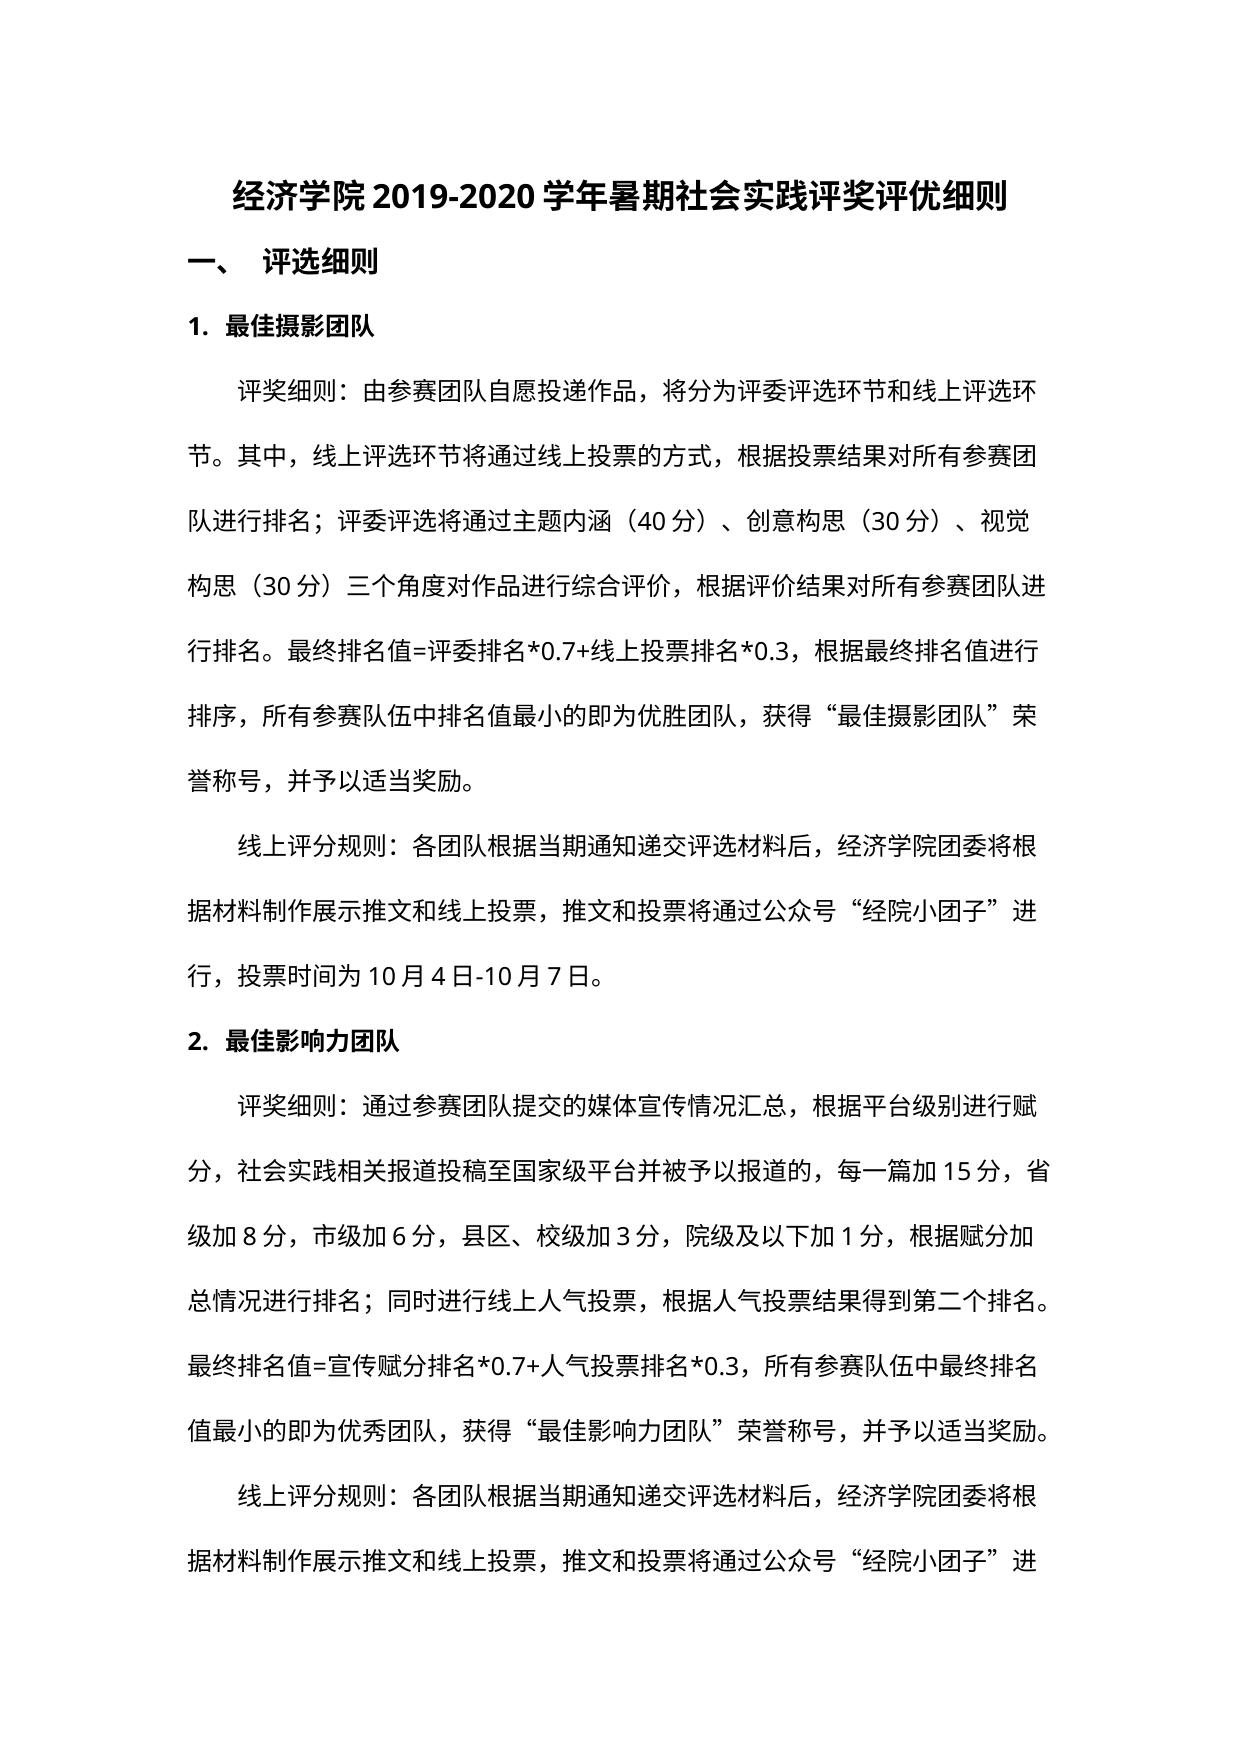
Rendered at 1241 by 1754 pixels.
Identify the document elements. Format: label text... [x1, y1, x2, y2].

text 评奖细则：通过参赛团队提交的媒体宣传情况汇总，根据平台级别进行赋分，社会实践相关报道投稿至国家级平台并被予以报道的，每一篇加15分，省级加8分，市级加6分，县区、校级加3分，院级及以下加1分，根据赋分加总情况进行排名；同时进行线上人气投票，根据人气投票结果得到第二个排名。最终排名值=宣传赋分排名*0.7+人气投票排名*0.3，所有参赛队伍中最终排名值最小的即为优秀团队，获得“最佳影响力团队”荣誉称号，并予以适当奖励。 [187, 1072, 1053, 1462]
list 评选细则 [187, 227, 1053, 292]
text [187, 1462, 1053, 1592]
list 最佳影响力团队 [187, 1007, 1053, 1072]
text 经济学院2019-2020学年暑期社会实践评奖评优细则 [187, 162, 1053, 227]
list 最佳摄影团队 [187, 292, 1053, 357]
text 评奖细则：由参赛团队自愿投递作品，将分为评委评选环节和线上评选环节。其中，线上评选环节将通过线上投票的方式，根据投票结果对所有参赛团队进行排名；评委评选将通过主题内涵（40分）、创意构思（30分）、视觉构思（30分）三个角度对作品进行综合评价，根据评价结果对所有参赛团队进行排名。最终排名值=评委排名*0.7+线上投票排名*0.3，根据最终排名值进行排序，所有参赛队伍中排名值最小的即为优胜团队，获得“最佳摄影团队”荣誉称号，并予以适当奖励。 [187, 357, 1053, 812]
text 线上评分规则：各团队根据当期通知递交评选材料后，经济学院团委将根据材料制作展示推文和线上投票，推文和投票将通过公众号“经院小团子”进行，投票时间为10月4日-10月7日。 [187, 812, 1053, 1007]
